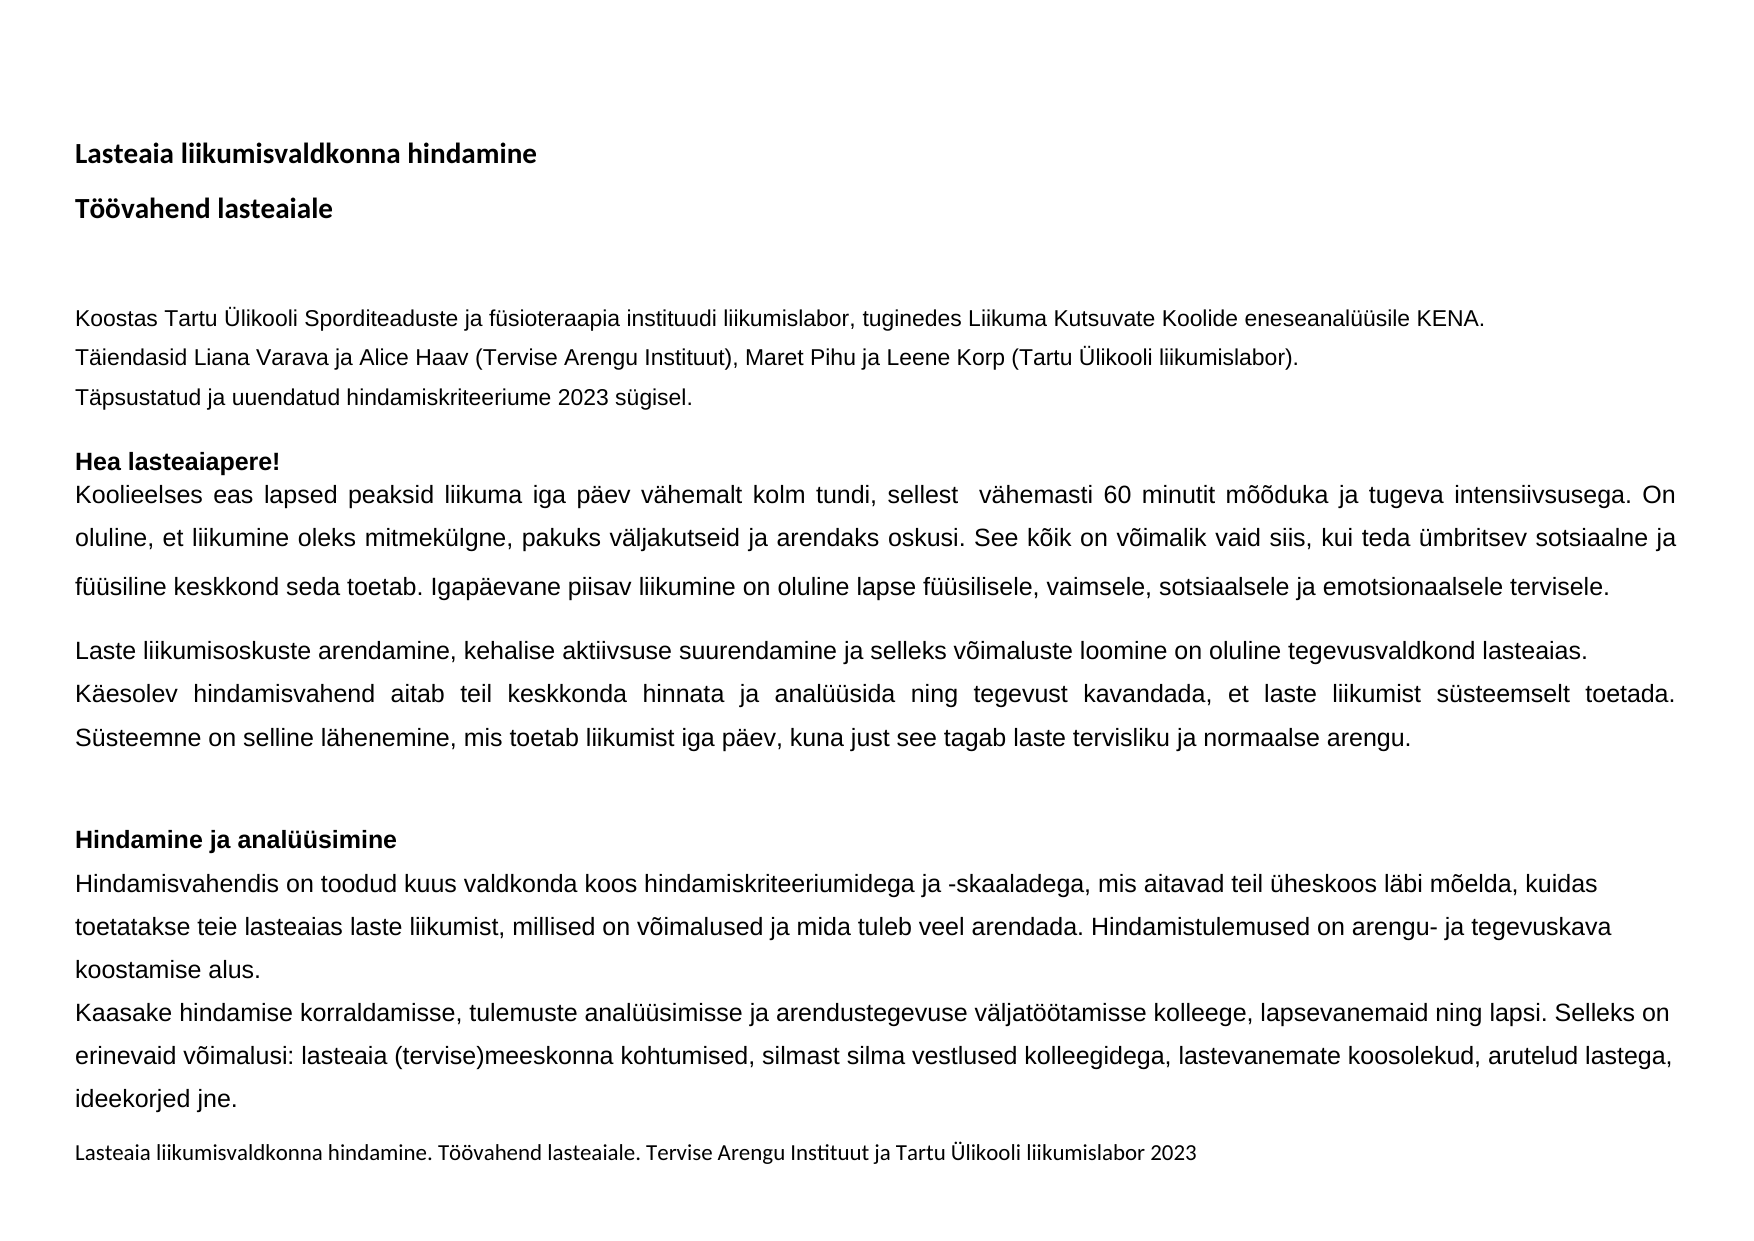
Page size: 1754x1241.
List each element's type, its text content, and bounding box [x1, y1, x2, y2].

text Käesolev hindamisvahend aitab teil keskkonda hinnata ja analüüsida ning tegevust kavandada, et laste liikumist süsteemselt toetada. Süsteemne on selline lähenemine, mis toetab liikumist iga päev, kuna just see tagab laste tervisliku ja normaalse arengu. [75, 679, 1679, 751]
text Hindamisvahendis on toodud kuus valdkonda koos hindamiskriteeriumidega ja -skaaladega, mis aitavad teil üheskoos läbi mõelda, kuidas toetatakse teie lasteaias laste liikumist, millised on võimalused ja mida tuleb veel arendada. Hindamistulemused on arengu- ja tegevuskava koostamise alus. [75, 869, 1679, 984]
text Koolieelses eas lapsed peaksid liikuma iga päev vähemalt kolm tundi, sellest vähemasti 60 minutit mõõduka ja tugeva intensiivsusega. On oluline, et liikumine oleks mitmekülgne, pakuks väljakutseid ja arendaks oskusi. See kõik on võimalik vaid siis, kui teda ümbritsev sotsiaalne ja füüsiline keskkond seda toetab. Igapäevane piisav liikumine on oluline lapse füüsilisele, vaimsele, sotsiaalsele ja emotsionaalsele tervisele. [75, 480, 1679, 603]
text Laste liikumisoskuste arendamine, kehalise aktiivsuse suurendamine ja selleks võimaluste loomine on oluline tegevusvaldkond lasteaias. [75, 636, 1679, 665]
text Koostas Tartu Ülikooli Sporditeaduste ja füsioteraapia instituudi liikumislabor, tuginedes Liikuma Kutsuvate Koolide eneseanalüüsile KENA. [75, 304, 1679, 331]
text Kaasake hindamise korraldamisse, tulemuste analüüsimisse ja arendustegevuse väljatöötamisse kolleege, lapsevanemaid ning lapsi. Selleks on erinevaid võimalusi: lasteaia (tervise)meeskonna kohtumised, silmast silma vestlused kolleegidega, lastevanemate koosolekud, arutelud lastega, ideekorjed jne. [75, 998, 1679, 1113]
text Hea lasteaiapere! [75, 447, 1679, 476]
text Töövahend lasteaiale [75, 191, 1679, 226]
text Täiendasid Liana Varava ja Alice Haav (Tervise Arengu Instituut), Maret Pihu ja Leene Korp (Tartu Ülikooli liikumislabor). [75, 344, 1679, 370]
text Lasteaia liikumisvaldkonna hindamine [75, 135, 1679, 171]
text Täpsustatud ja uuendatud hindamiskriteeriume 2023 sügisel. [75, 383, 1679, 410]
text Hindamine ja analüüsimine [75, 826, 1679, 854]
